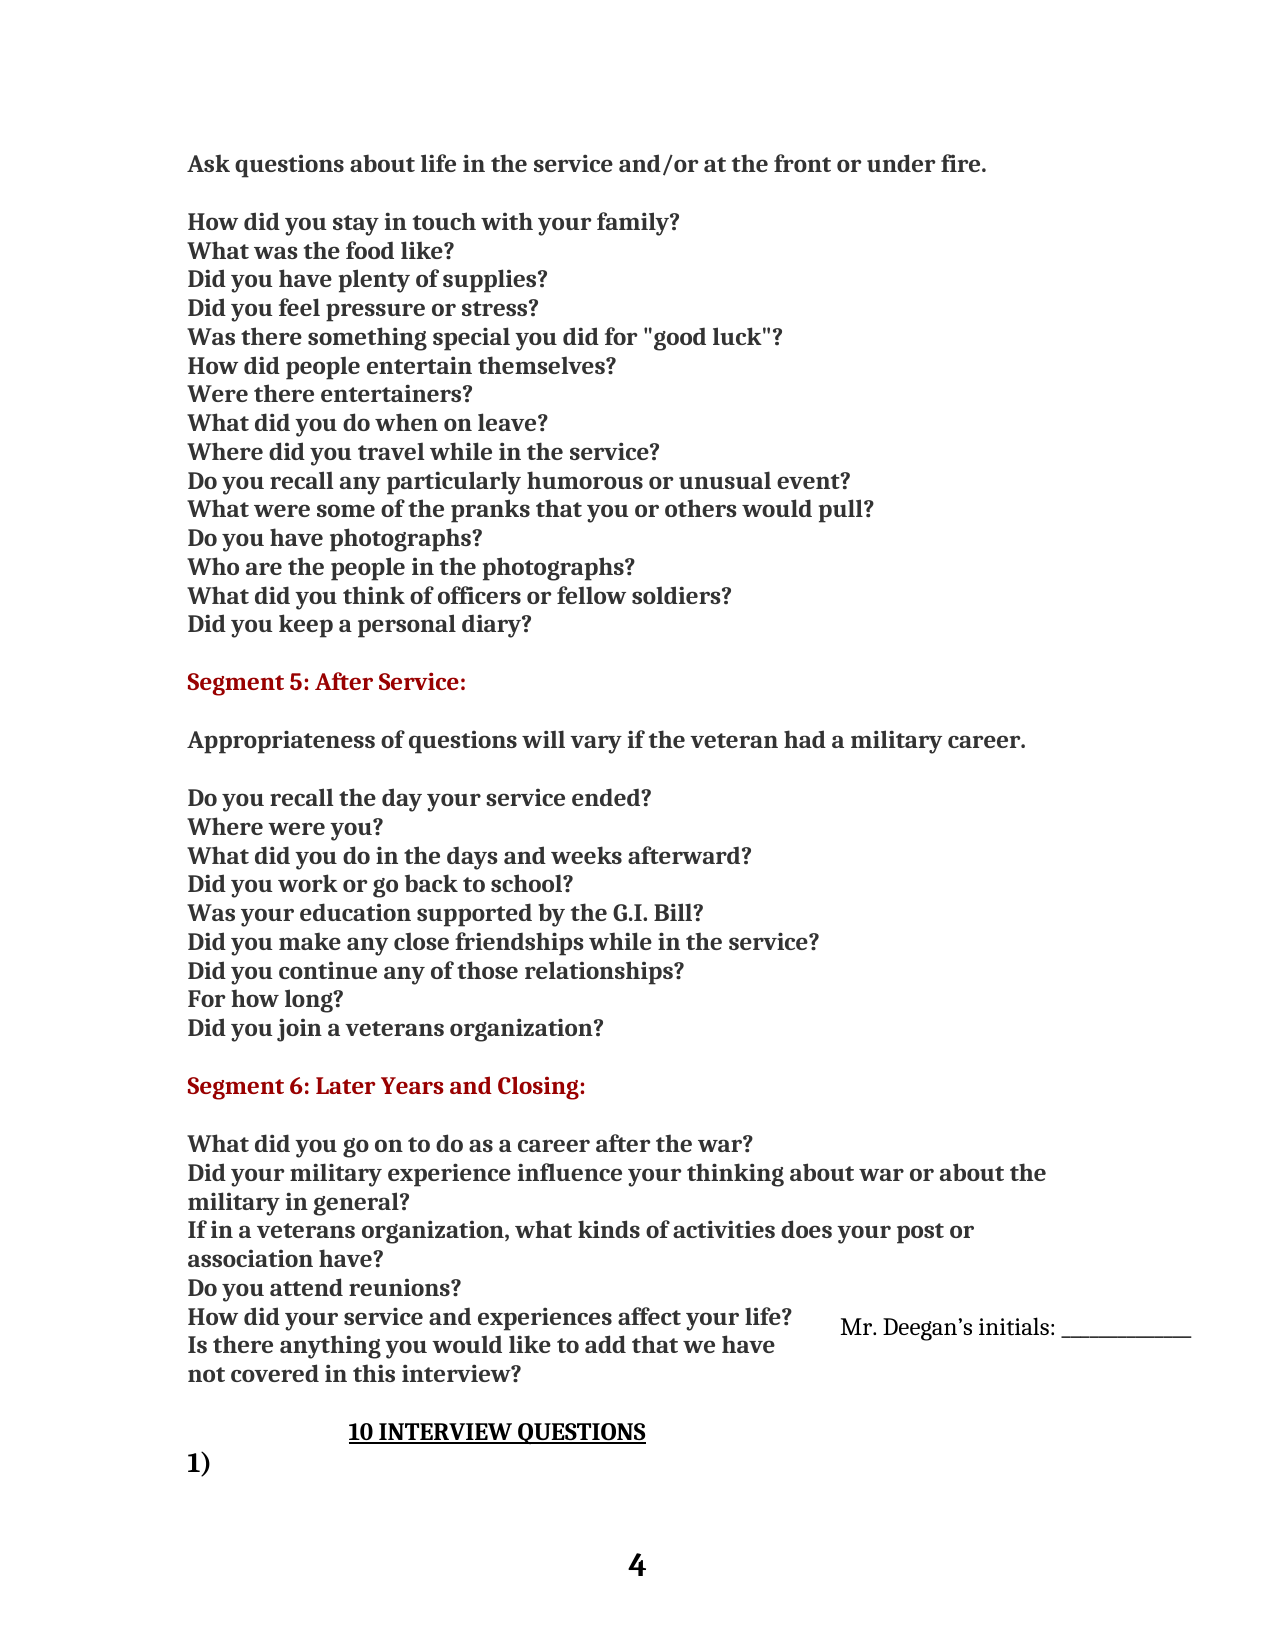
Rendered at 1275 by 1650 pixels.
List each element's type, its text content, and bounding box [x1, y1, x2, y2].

text 10 INTERVIEW QUESTIONS [187, 1418, 1087, 1447]
text What did you go on to do as a career after the war? Did your military experience influence your thinking about war or about the military in general? If in a veterans organization, what kinds of activities does your post or association have? Do you attend reunions? How did your service and experiences affect your life? Is there anything you would like to add that we have not covered in this interview? [187, 1130, 1087, 1389]
text Appropriateness of questions will vary if the veteran had a military career. [187, 726, 1087, 755]
text Segment 6: Later Years and Closing: [187, 1072, 1087, 1101]
text How did you stay in touch with your family? What was the food like? Did you have plenty of supplies? Did you feel pressure or stress? Was there something special you did for "good luck"? How did people entertain themselves? Were there entertainers? What did you do when on leave? Where did you travel while in the service? Do you recall any particularly humorous or unusual event? What were some of the pranks that you or others would pull? Do you have photographs? Who are the people in the photographs? What did you think of officers or fellow soldiers? Did you keep a personal diary? [187, 208, 1087, 639]
text Do you recall the day your service ended? Where were you? What did you do in the days and weeks afterward? Did you work or go back to school? Was your education supported by the G.I. Bill? Did you make any close friendships while in the service? Did you continue any of those relationships? For how long? Did you join a veterans organization? [187, 784, 1087, 1043]
text 1) [187, 1447, 1087, 1479]
text Segment 5: After Service: [187, 668, 1087, 697]
text Ask questions about life in the service and/or at the front or under fire. [187, 150, 1087, 179]
